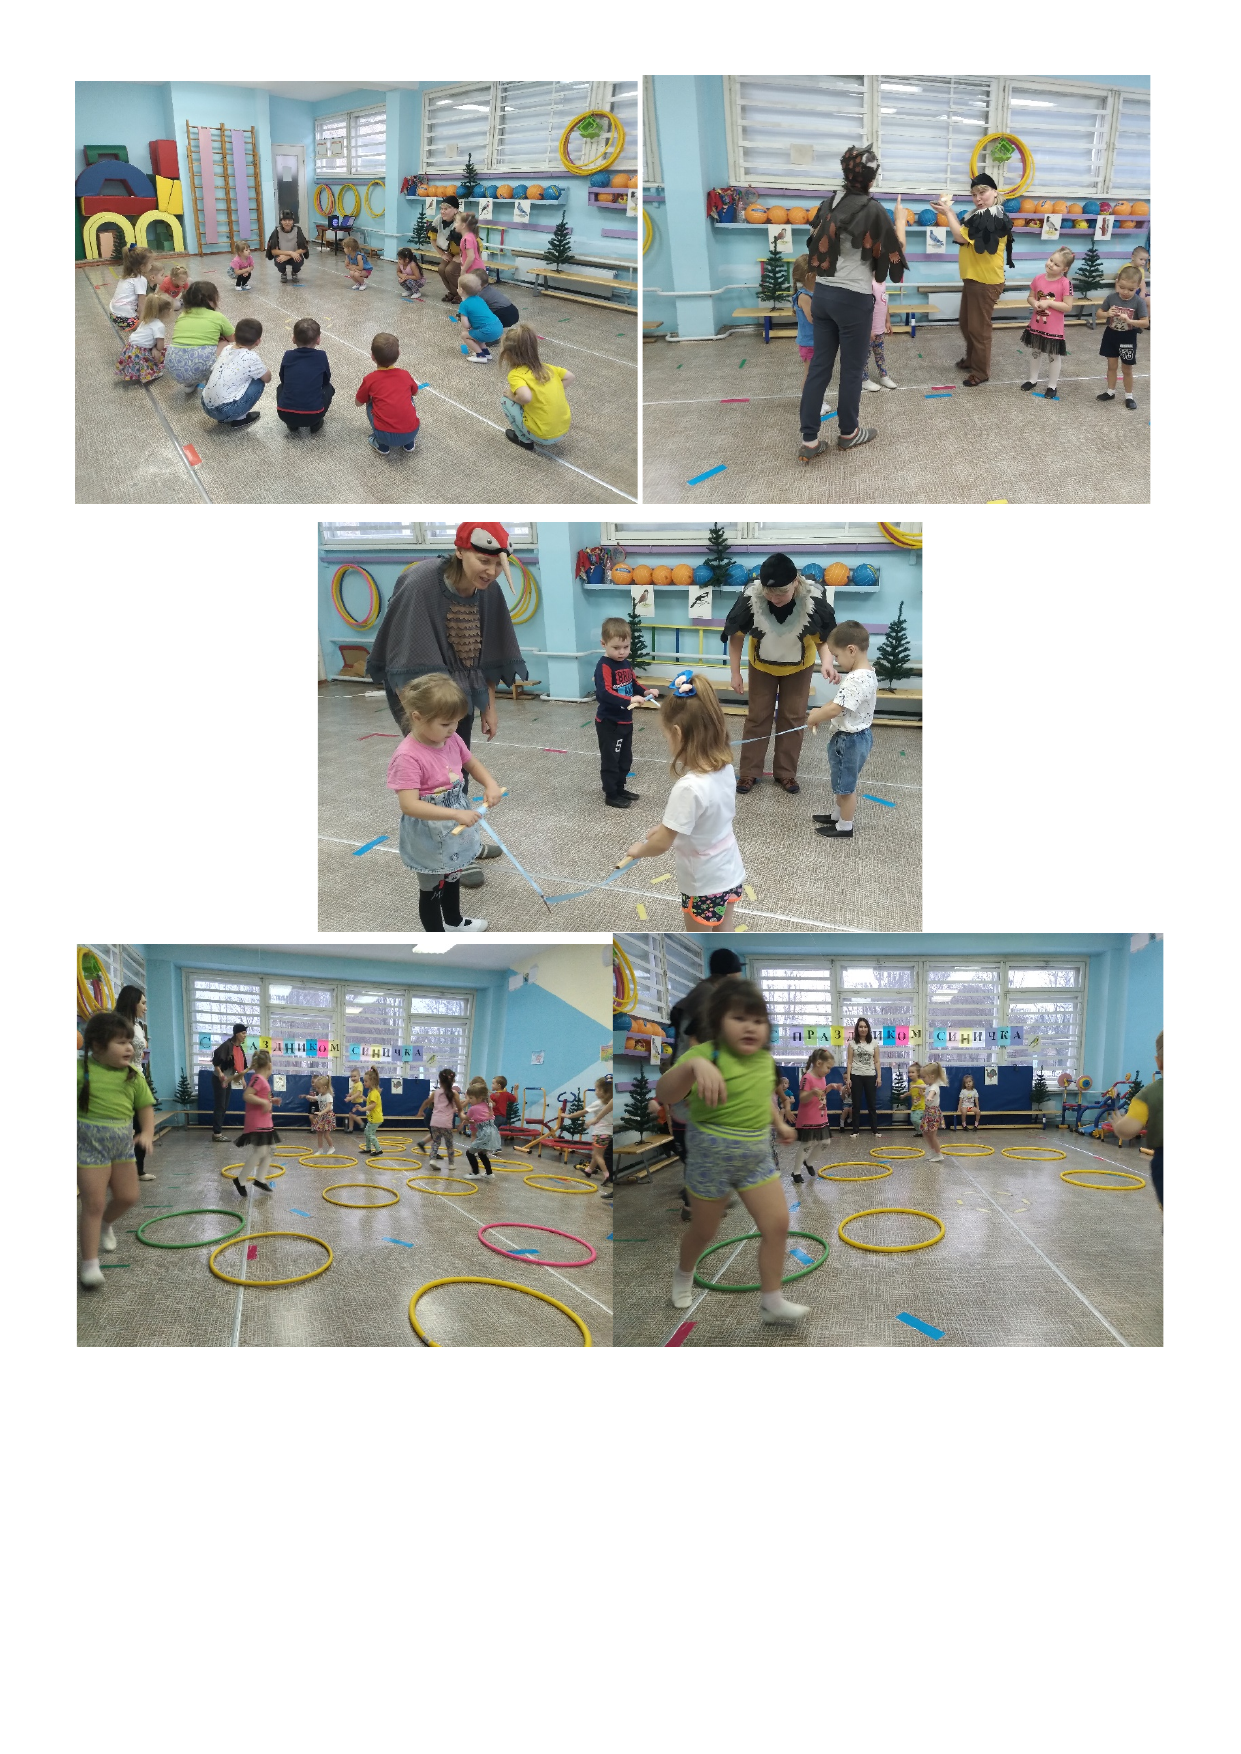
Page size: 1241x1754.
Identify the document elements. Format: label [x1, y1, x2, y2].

picture [642, 75, 1151, 504]
picture [317, 522, 923, 932]
picture [75, 81, 638, 504]
picture [76, 933, 1164, 1347]
